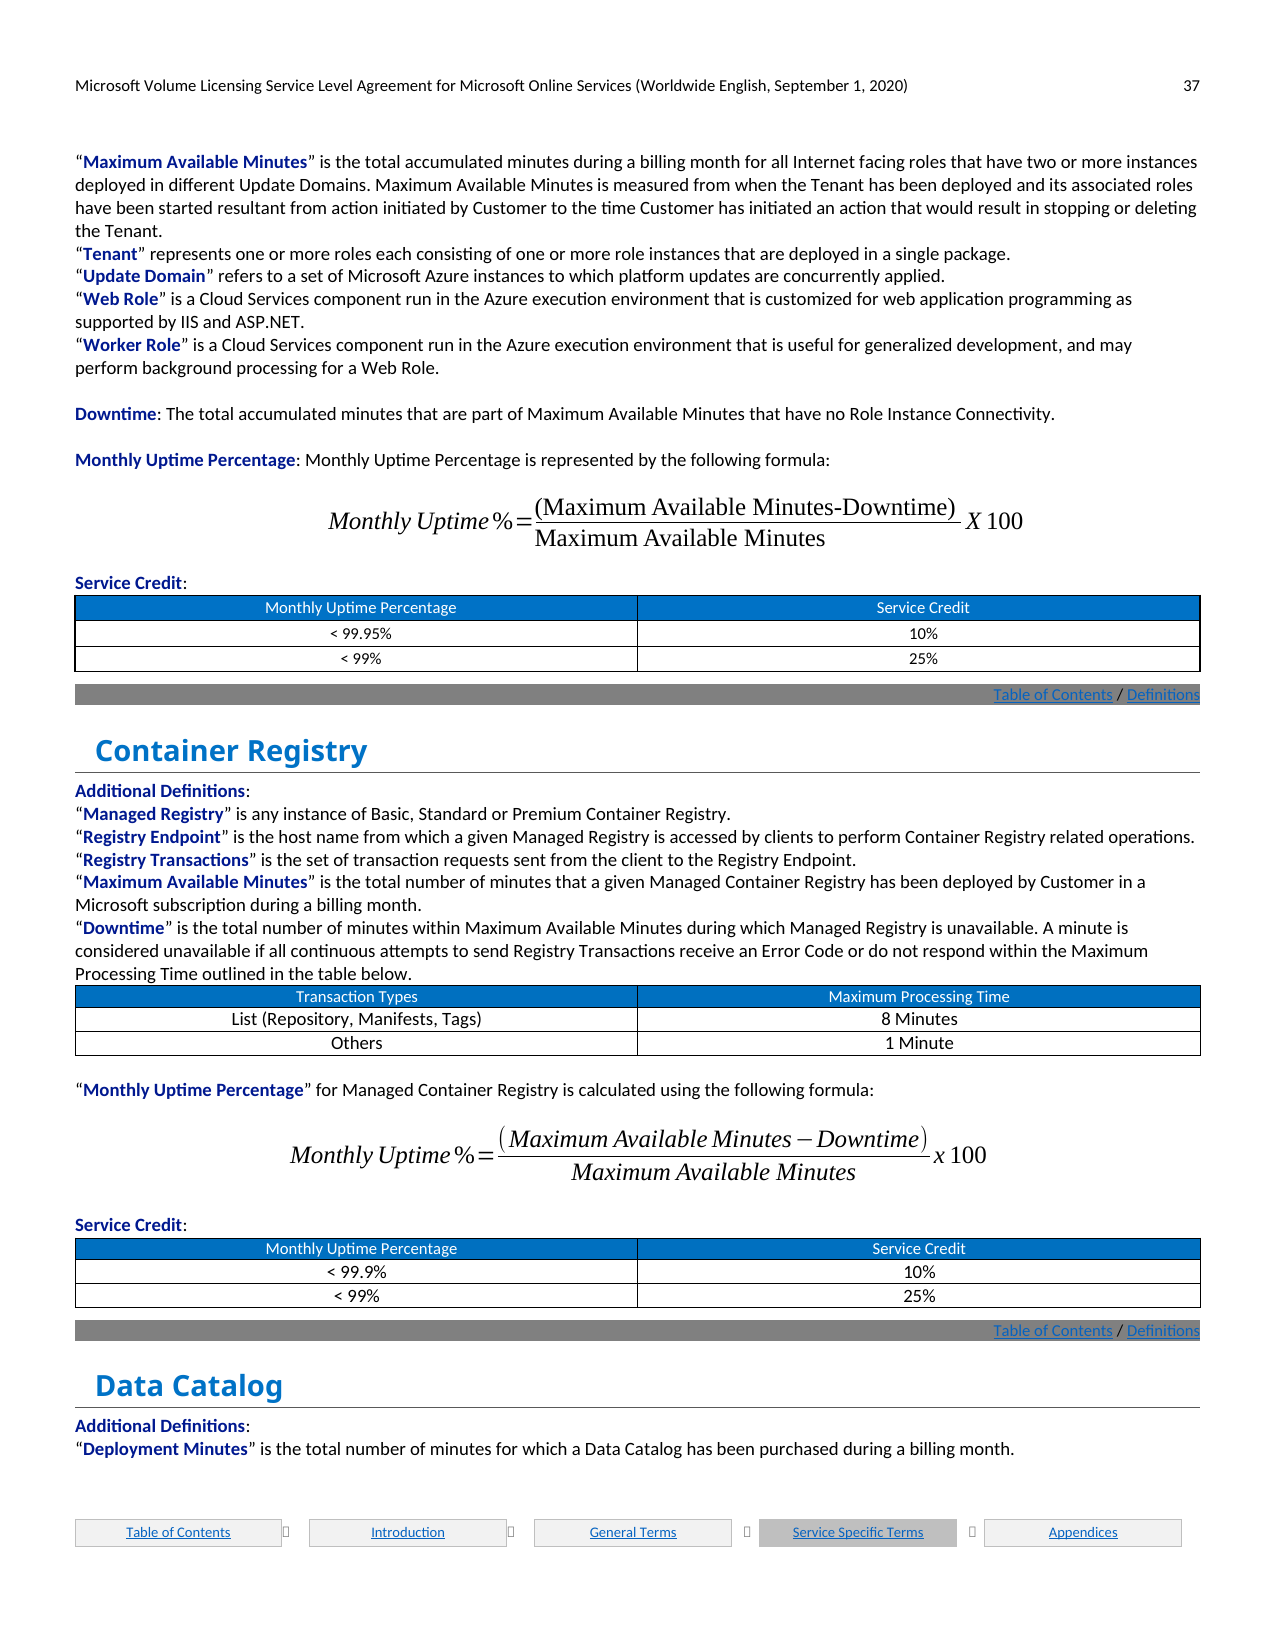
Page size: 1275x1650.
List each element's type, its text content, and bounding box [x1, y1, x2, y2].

table_header Service Credit [638, 1239, 1200, 1259]
table_cell 25% [638, 1284, 1200, 1307]
list “Update Domain” refers to a set of Microsoft Azure instances to which platform updates are concurrently applied. [75, 264, 1200, 287]
list Downtime: The total accumulated minutes that are part of Maximum Available Minutes that have no Role Instance Connectivity. [75, 402, 1200, 425]
list Table of Contents / Definitions [75, 1320, 1200, 1341]
list Table of Contents / Definitions [75, 684, 1200, 705]
subtitle Container Registry [75, 730, 1200, 772]
table_cell < 99.9% [76, 1260, 637, 1283]
table_cell Others [76, 1032, 637, 1054]
text “Managed Registry” is any instance of Basic, Standard or Premium Container Registry. [75, 802, 1200, 825]
table_cell 8 Minutes [638, 1008, 1200, 1031]
text “Registry Transactions” is the set of transaction requests sent from the client to the Registry Endpoint. [75, 848, 1200, 871]
table_cell 1 Minute [638, 1032, 1200, 1054]
table_header Transaction Types [76, 986, 637, 1007]
subtitle Data Catalog [75, 1366, 1200, 1407]
table_header Monthly Uptime Percentage [76, 1239, 637, 1259]
list “Tenant” represents one or more roles each consisting of one or more role instances that are deployed in a single package. [75, 242, 1200, 264]
table_cell < 99% [76, 1284, 637, 1307]
text Service Credit: [75, 1213, 1200, 1236]
table_cell List (Repository, Manifests, Tags) [76, 1008, 637, 1031]
text “Downtime” is the total number of minutes within Maximum Available Minutes during which Managed Registry is unavailable. A minute is considered unavailable if all continuous attempts to send Registry Transactions receive an Error Code or do not respond within the Maximum Processing Time outlined in the table below. [75, 916, 1200, 985]
text “Maximum Available Minutes” is the total number of minutes that a given Managed Container Registry has been deployed by Customer in a Microsoft subscription during a billing month. [75, 871, 1200, 916]
list “Monthly Uptime Percentage” for Managed Container Registry is calculated using the following formula: [75, 1078, 1200, 1101]
table_cell 10% [638, 621, 1199, 646]
list Monthly Uptime Percentage: Monthly Uptime Percentage is represented by the following formula: [75, 448, 1200, 471]
table_cell < 99% [76, 647, 637, 671]
table_header Service Credit [638, 596, 1199, 620]
table_header Maximum Processing Time [638, 986, 1200, 1007]
list “Web Role” is a Cloud Services component run in the Azure execution environment that is customized for web application programming as supported by IIS and ASP.NET. [75, 287, 1200, 333]
list “Deployment Minutes” is the total number of minutes for which a Data Catalog has been purchased during a billing month. [75, 1437, 1200, 1460]
text “Registry Endpoint” is the host name from which a given Managed Registry is accessed by clients to perform Container Registry related operations. [75, 825, 1200, 848]
table_cell 10% [638, 1260, 1200, 1283]
list “Maximum Available Minutes” is the total accumulated minutes during a billing month for all Internet facing roles that have two or more instances deployed in different Update Domains. Maximum Available Minutes is measured from when the Tenant has been deployed and its associated roles have been started resultant from action initiated by Customer to the time Customer has initiated an action that would result in stopping or deleting the Tenant. [75, 150, 1200, 242]
list Additional Definitions: [75, 779, 1200, 802]
list Additional Definitions: [75, 1414, 1200, 1437]
table_cell < 99.95% [76, 621, 637, 646]
list “Worker Role” is a Cloud Services component run in the Azure execution environment that is useful for generalized development, and may perform background processing for a Web Role. [75, 333, 1200, 379]
table_cell 25% [638, 647, 1199, 671]
table_header Monthly Uptime Percentage [76, 596, 637, 620]
list Service Credit: [75, 572, 1200, 594]
